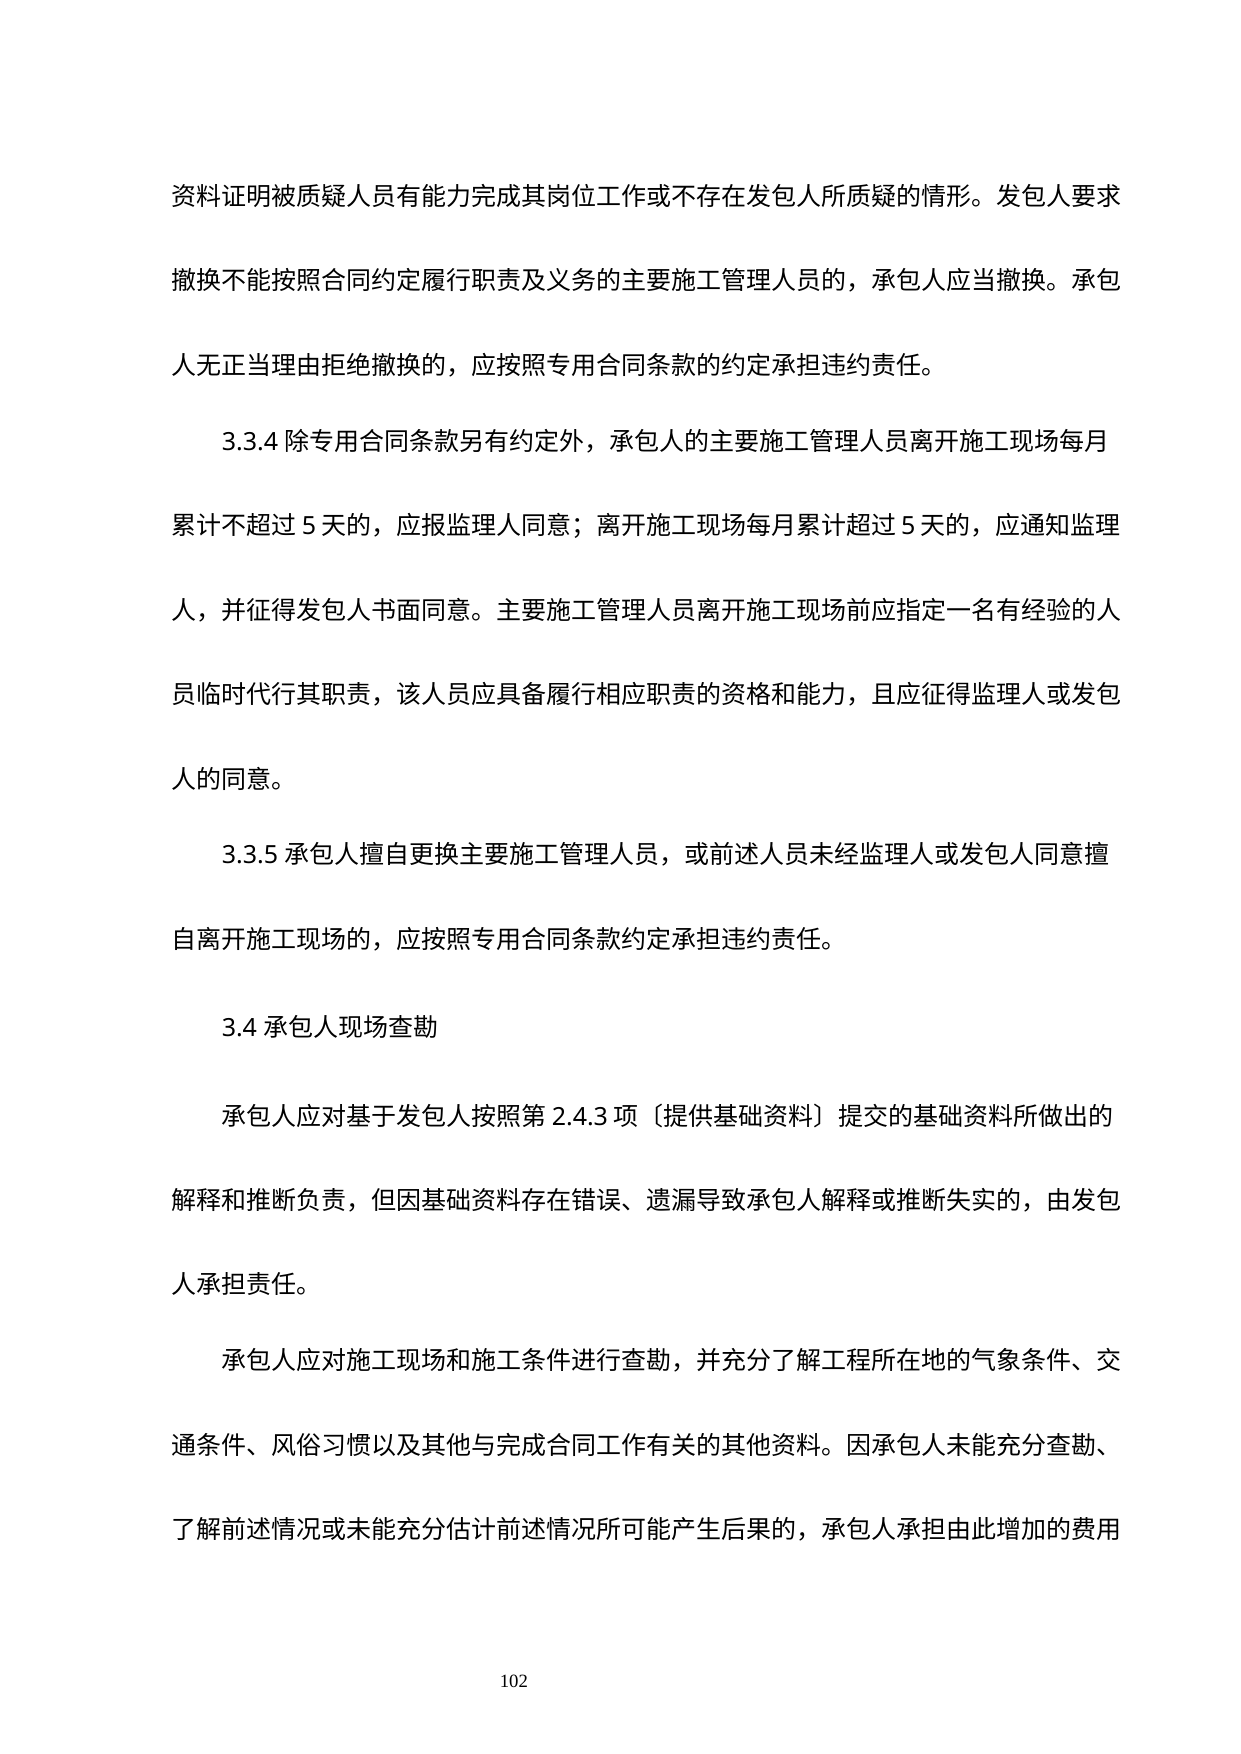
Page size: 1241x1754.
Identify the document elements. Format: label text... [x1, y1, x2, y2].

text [172, 162, 1128, 396]
text 承包人应对基于发包人按照第2.4.3项〔提供基础资料〕提交的基础资料所做出的解释和推断负责，但因基础资料存在错误、遗漏导致承包人解释或推断失实的，由发包人承担责任。 [172, 1082, 1128, 1316]
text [172, 1326, 1128, 1560]
text 3.3.5 承包人擅自更换主要施工管理人员，或前述人员未经监理人或发包人同意擅自离开施工现场的，应按照专用合同条款约定承担违约责任。 [172, 821, 1128, 970]
subtitle 3.4 承包人现场查勘 [172, 993, 1128, 1058]
text 3.3.4 除专用合同条款另有约定外，承包人的主要施工管理人员离开施工现场每月累计不超过5天的，应报监理人同意；离开施工现场每月累计超过5天的，应通知监理人，并征得发包人书面同意。主要施工管理人员离开施工现场前应指定一名有经验的人员临时代行其职责，该人员应具备履行相应职责的资格和能力，且应征得监理人或发包人的同意。 [172, 407, 1128, 810]
